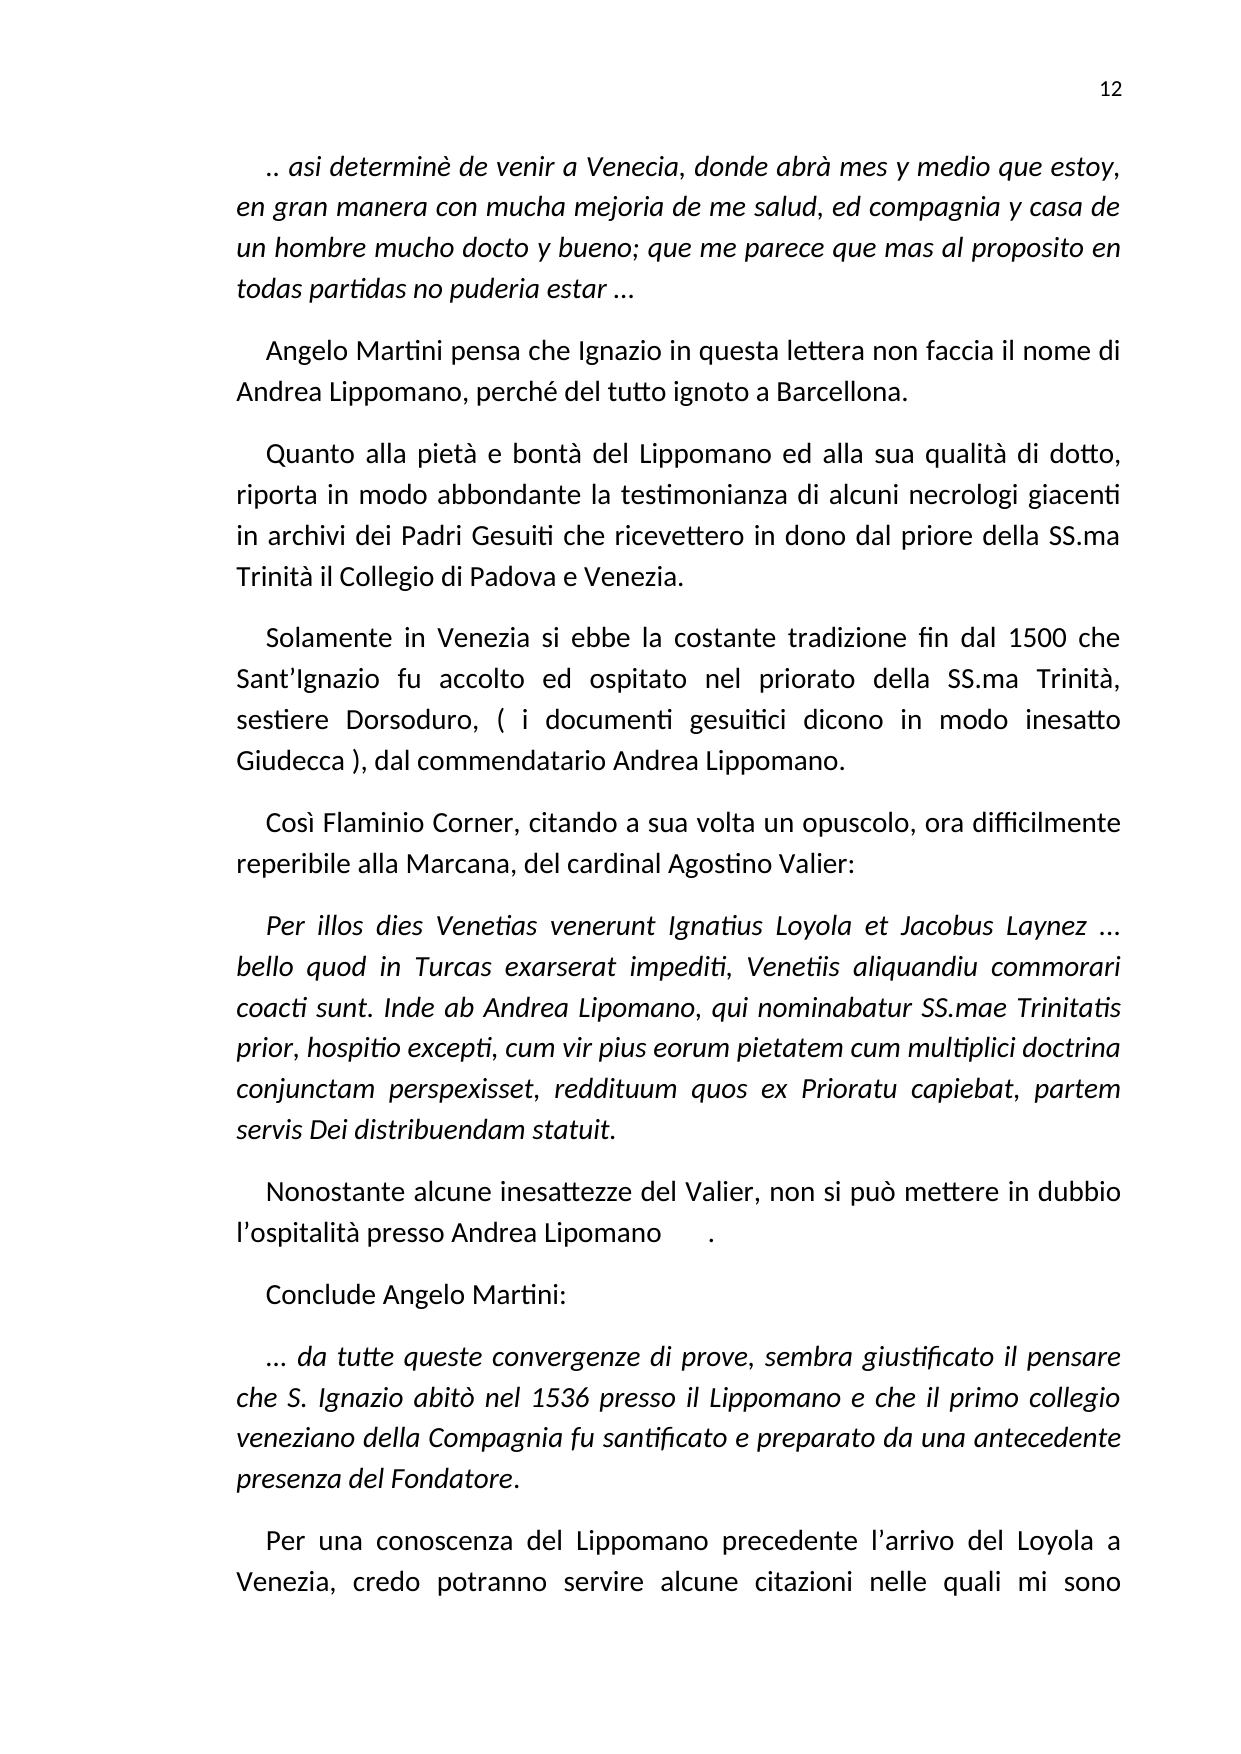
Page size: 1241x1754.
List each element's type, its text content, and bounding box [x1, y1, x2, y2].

text .. asi determinè de venir a Venecia, donde abrà mes y medio que estoy, en gran manera con mucha mejoria de me salud, ed compagnia y casa de un hombre mucho docto y bueno; que me parece que mas al proposito en todas partidas no puderia estar ... [236, 148, 1122, 306]
text Angelo Martini pensa che Ignazio in questa lettera non faccia il nome di Andrea Lippomano, perché del tutto ignoto a Barcellona. [236, 332, 1122, 409]
text Nonostante alcune inesattezze del Valier, non si può mettere in dubbio l’ospitalità presso Andrea Lipomano . [236, 1173, 1122, 1250]
text Conclude Angelo Martini: [236, 1276, 1122, 1312]
text Per illos dies Venetias venerunt Ignatius Loyola et Jacobus Laynez ... bello quod in Turcas exarserat impediti, Venetiis aliquandiu commorari coacti sunt. Inde ab Andrea Lipomano, qui nominabatur SS.mae Trinitatis prior, hospitio excepti, cum vir pius eorum pietatem cum multiplici doctrina conjunctam perspexisset, reddituum quos ex Prioratu capiebat, partem servis Dei distribuendam statuit. [236, 907, 1122, 1147]
text Solamente in Venezia si ebbe la costante tradizione fin dal 1500 che Sant’Ignazio fu accolto ed ospitato nel priorato della SS.ma Trinità, sestiere Dorsoduro, ( i documenti gesuitici dicono in modo inesatto Giudecca ), dal commendatario Andrea Lippomano. [236, 619, 1122, 778]
text Quanto alla pietà e bontà del Lippomano ed alla sua qualità di dotto, riporta in modo abbondante la testimonianza di alcuni necrologi giacenti in archivi dei Padri Gesuiti che ricevettero in dono dal priore della SS.ma Trinità il Collegio di Padova e Venezia. [236, 435, 1122, 593]
text ... da tutte queste convergenze di prove, sembra giustificato il pensare che S. Ignazio abitò nel 1536 presso il Lippomano e che il primo collegio veneziano della Compagnia fu santificato e preparato da una antecedente presenza del Fondatore. [236, 1338, 1122, 1496]
text Così Flaminio Corner, citando a sua volta un opuscolo, ora difficilmente reperibile alla Marcana, del cardinal Agostino Valier: [236, 804, 1122, 881]
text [236, 1522, 1122, 1599]
